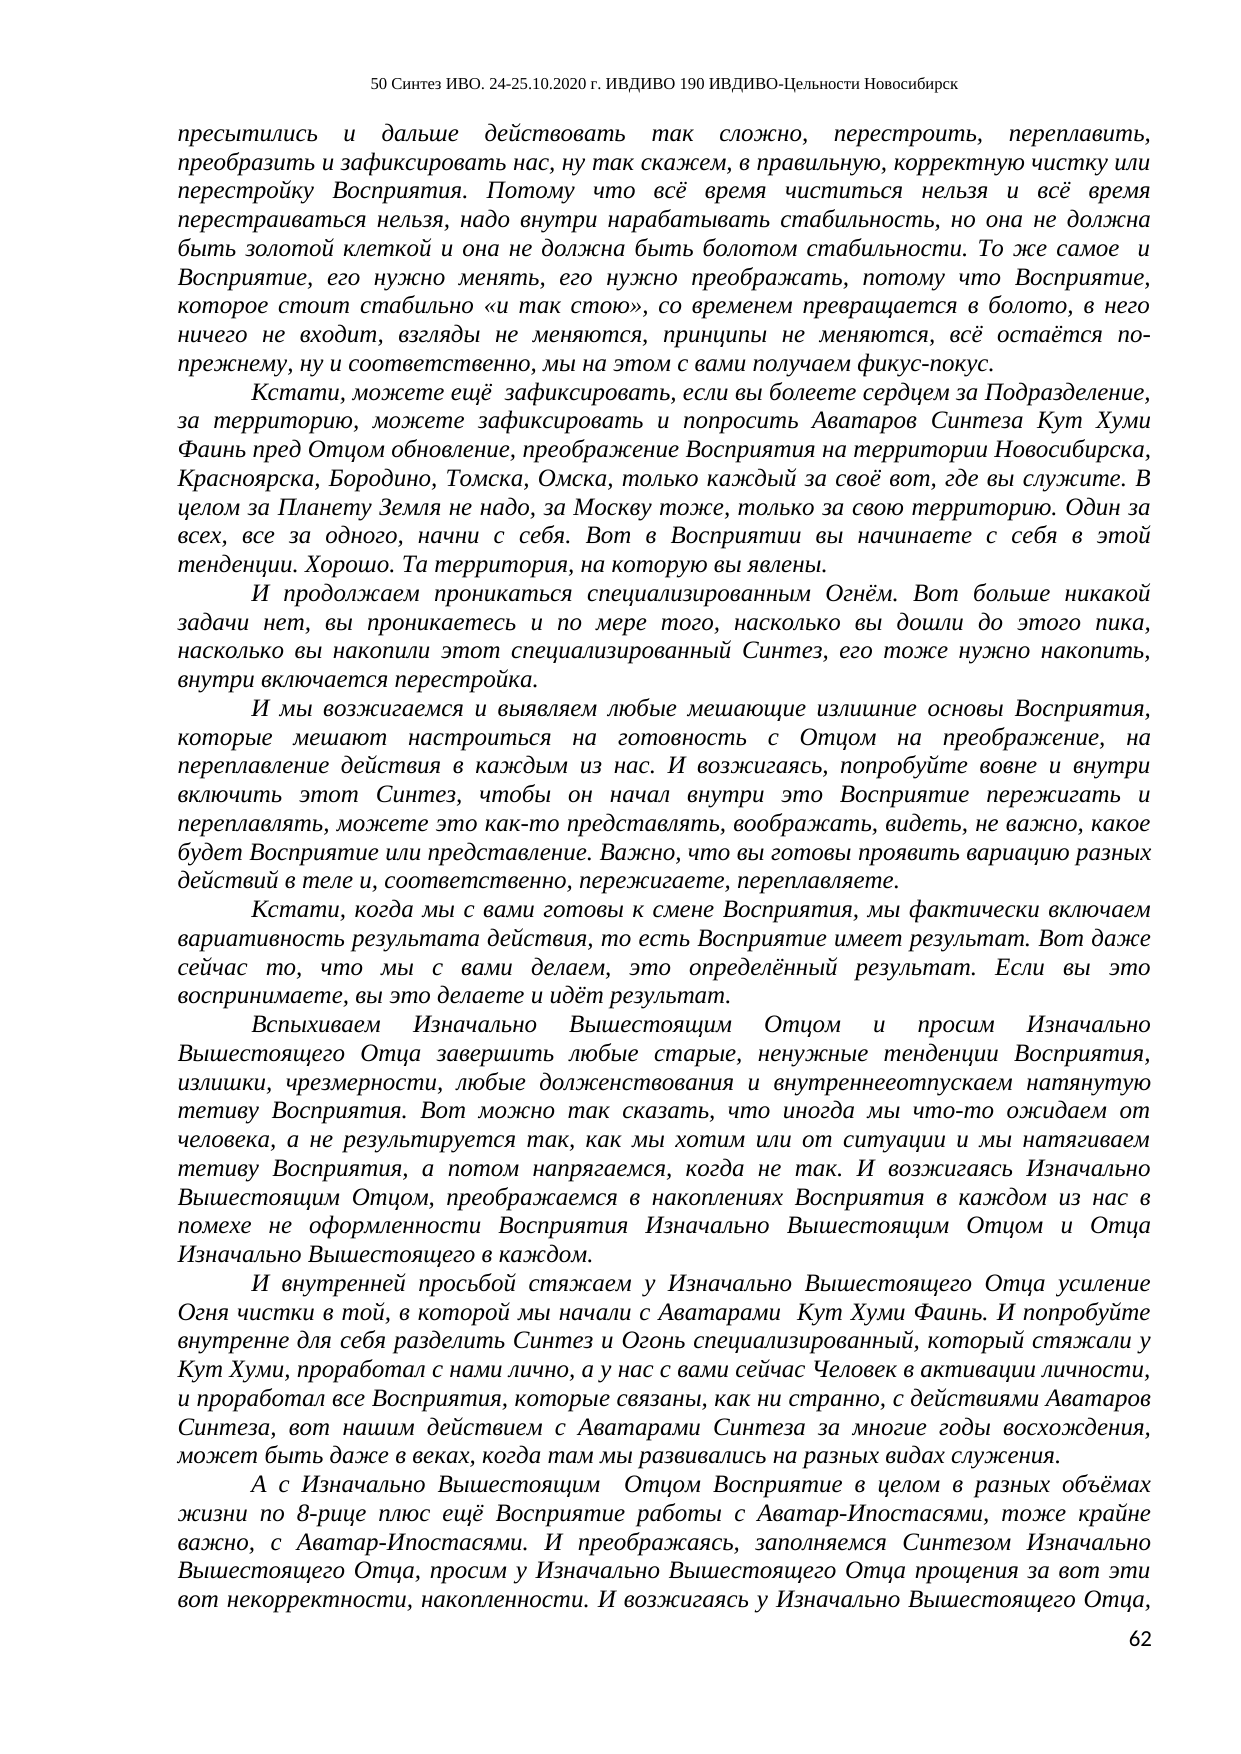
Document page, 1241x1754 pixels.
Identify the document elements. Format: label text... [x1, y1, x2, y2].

text Кстати, когда мы с вами готовы к смене Восприятия, мы фактически включаем вариативность результата действия, то есть Восприятие имеет результат. Вот даже сейчас то, что мы с вами делаем, это определённый результат. Если вы это воспринимаете, вы это делаете и идёт результат. [177, 894, 1152, 1009]
text Вспыхиваем Изначально Вышестоящим Отцом и просим Изначально Вышестоящего Отца завершить любые старые, ненужные тенденции Восприятия, излишки, чрезмерности, любые долженствования и внутреннееотпускаем натянутую тетиву Восприятия. Вот можно так сказать, что иногда мы что-то ожидаем от человека, а не результируется так, как мы хотим или от ситуации и мы натягиваем тетиву Восприятия, а потом напрягаемся, когда не так. И возжигаясь Изначально Вышестоящим Отцом, преображаемся в накоплениях Восприятия в каждом из нас в помехе не оформленности Восприятия Изначально Вышестоящим Отцом и Отца Изначально Вышестоящего в каждом. [177, 1009, 1152, 1268]
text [177, 118, 1152, 377]
text Кстати, можете ещё зафиксировать, если вы болеете сердцем за Подразделение, за территорию, можете зафиксировать и попросить Аватаров Синтеза Кут Хуми Фаинь пред Отцом обновление, преображение Восприятия на территории Новосибирска, Красноярска, Бородино, Томска, Омска, только каждый за своё вот, где вы служите. В целом за Планету Земля не надо, за Москву тоже, только за свою территорию. Один за всех, все за одного, начни с себя. Вот в Восприятии вы начинаете с себя в этой тенденции. Хорошо. Та территория, на которую вы явлены. [177, 377, 1152, 578]
text И продолжаем проникаться специализированным Огнём. Вот больше никакой задачи нет, вы проникаетесь и по мере того, насколько вы дошли до этого пика, насколько вы накопили этот специализированный Синтез, его тоже нужно накопить, внутри включается перестройка. [177, 578, 1152, 693]
text И мы возжигаемся и выявляем любые мешающие излишние основы Восприятия, которые мешают настроиться на готовность с Отцом на преображение, на переплавление действия в каждым из нас. И возжигаясь, попробуйте вовне и внутри включить этот Синтез, чтобы он начал внутри это Восприятие пережигать и переплавлять, можете это как-то представлять, воображать, видеть, не важно, какое будет Восприятие или представление. Важно, что вы готовы проявить вариацию разных действий в теле и, соответственно, пережигаете, переплавляете. [177, 693, 1152, 894]
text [177, 1469, 1152, 1613]
text И внутренней просьбой стяжаем у Изначально Вышестоящего Отца усиление Огня чистки в той, в которой мы начали с Аватарами Кут Хуми Фаинь. И попробуйте внутренне для себя разделить Синтез и Огонь специализированный, который стяжали у Кут Хуми, проработал с нами лично, а у нас с вами сейчас Человек в активации личности, и проработал все Восприятия, которые связаны, как ни странно, с действиями Аватаров Синтеза, вот нашим действием с Аватарами Синтеза за многие годы восхождения, может быть даже в веках, когда там мы развивались на разных видах служения. [177, 1268, 1152, 1469]
